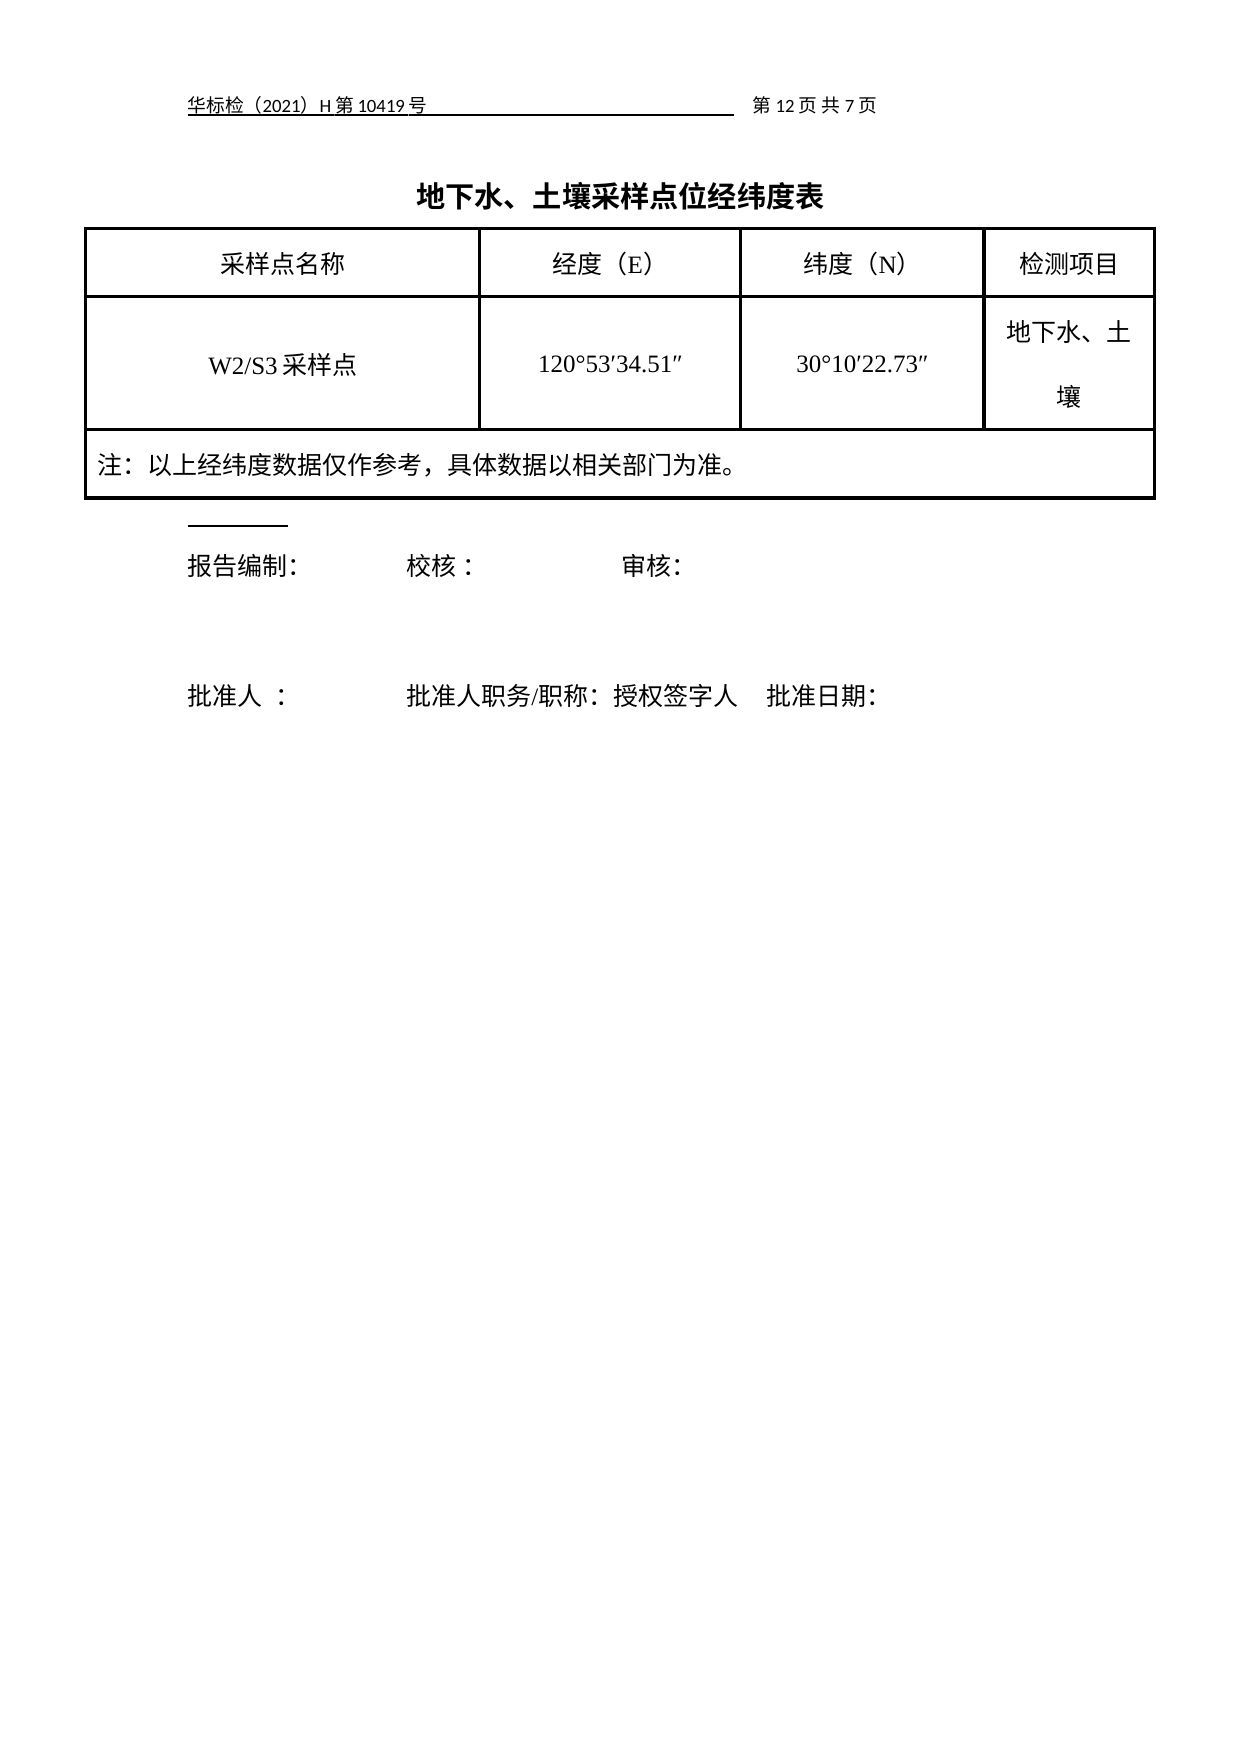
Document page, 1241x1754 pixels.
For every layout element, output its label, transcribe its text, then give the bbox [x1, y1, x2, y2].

table_header 经度（E） [481, 230, 739, 295]
table_header 检测项目 [986, 230, 1153, 295]
table_cell W2/S3采样点 [87, 298, 478, 428]
table_cell 30°10′22.73″ [742, 298, 982, 428]
list 批准人 ： 批准人职务/职称：授权签字人 批准日期： [187, 662, 1053, 727]
list 报告编制： 校核 ： 审核： [187, 532, 1053, 597]
table_header 纬度（N） [742, 230, 982, 295]
table_cell 地下水、土壤 [986, 298, 1153, 428]
table_cell 注：以上经纬度数据仅作参考，具体数据以相关部门为准。 [87, 431, 1153, 496]
table_header 采样点名称 [87, 230, 478, 295]
text 地下水、土壤采样点位经纬度表 [187, 162, 1053, 227]
table_cell 120°53′34.51″ [481, 298, 739, 428]
